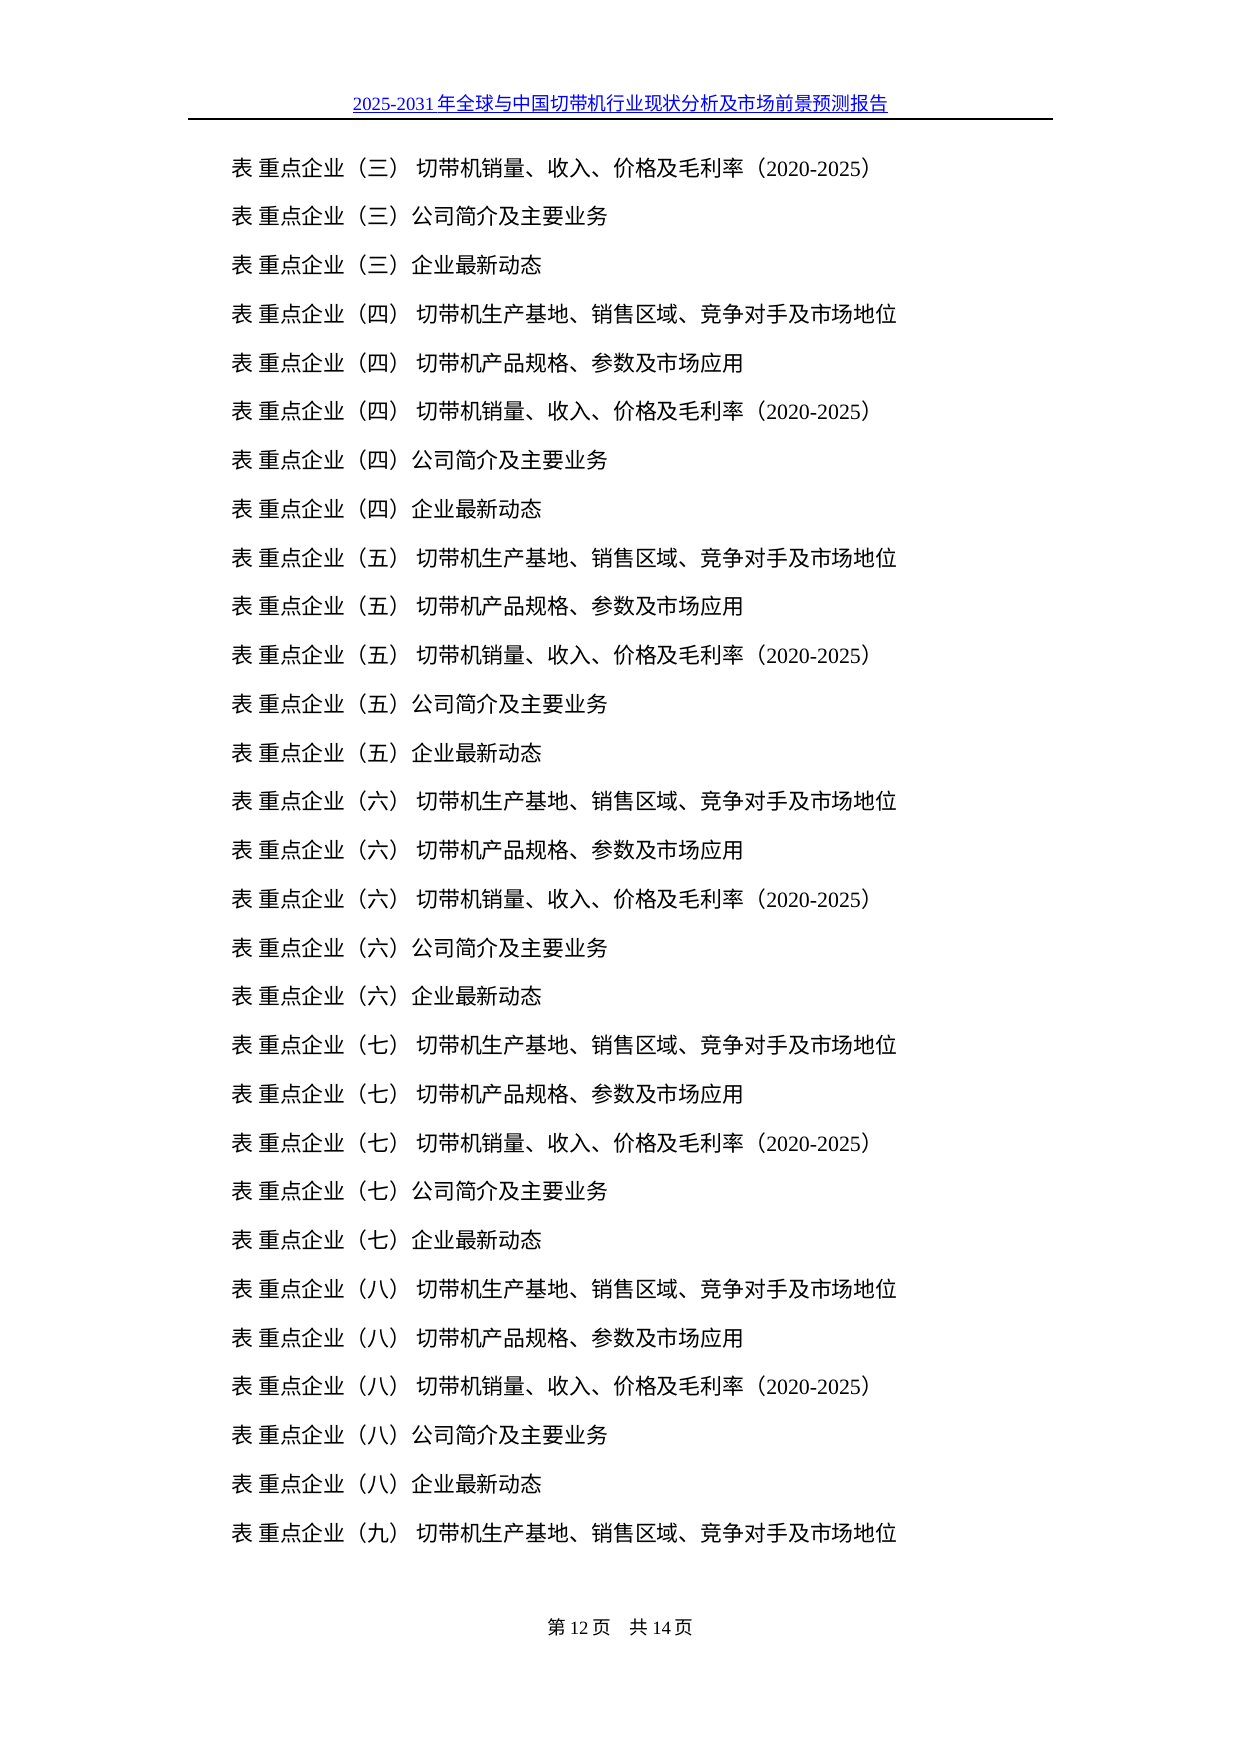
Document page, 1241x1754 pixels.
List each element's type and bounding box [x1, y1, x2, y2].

text [187, 150, 1053, 1548]
